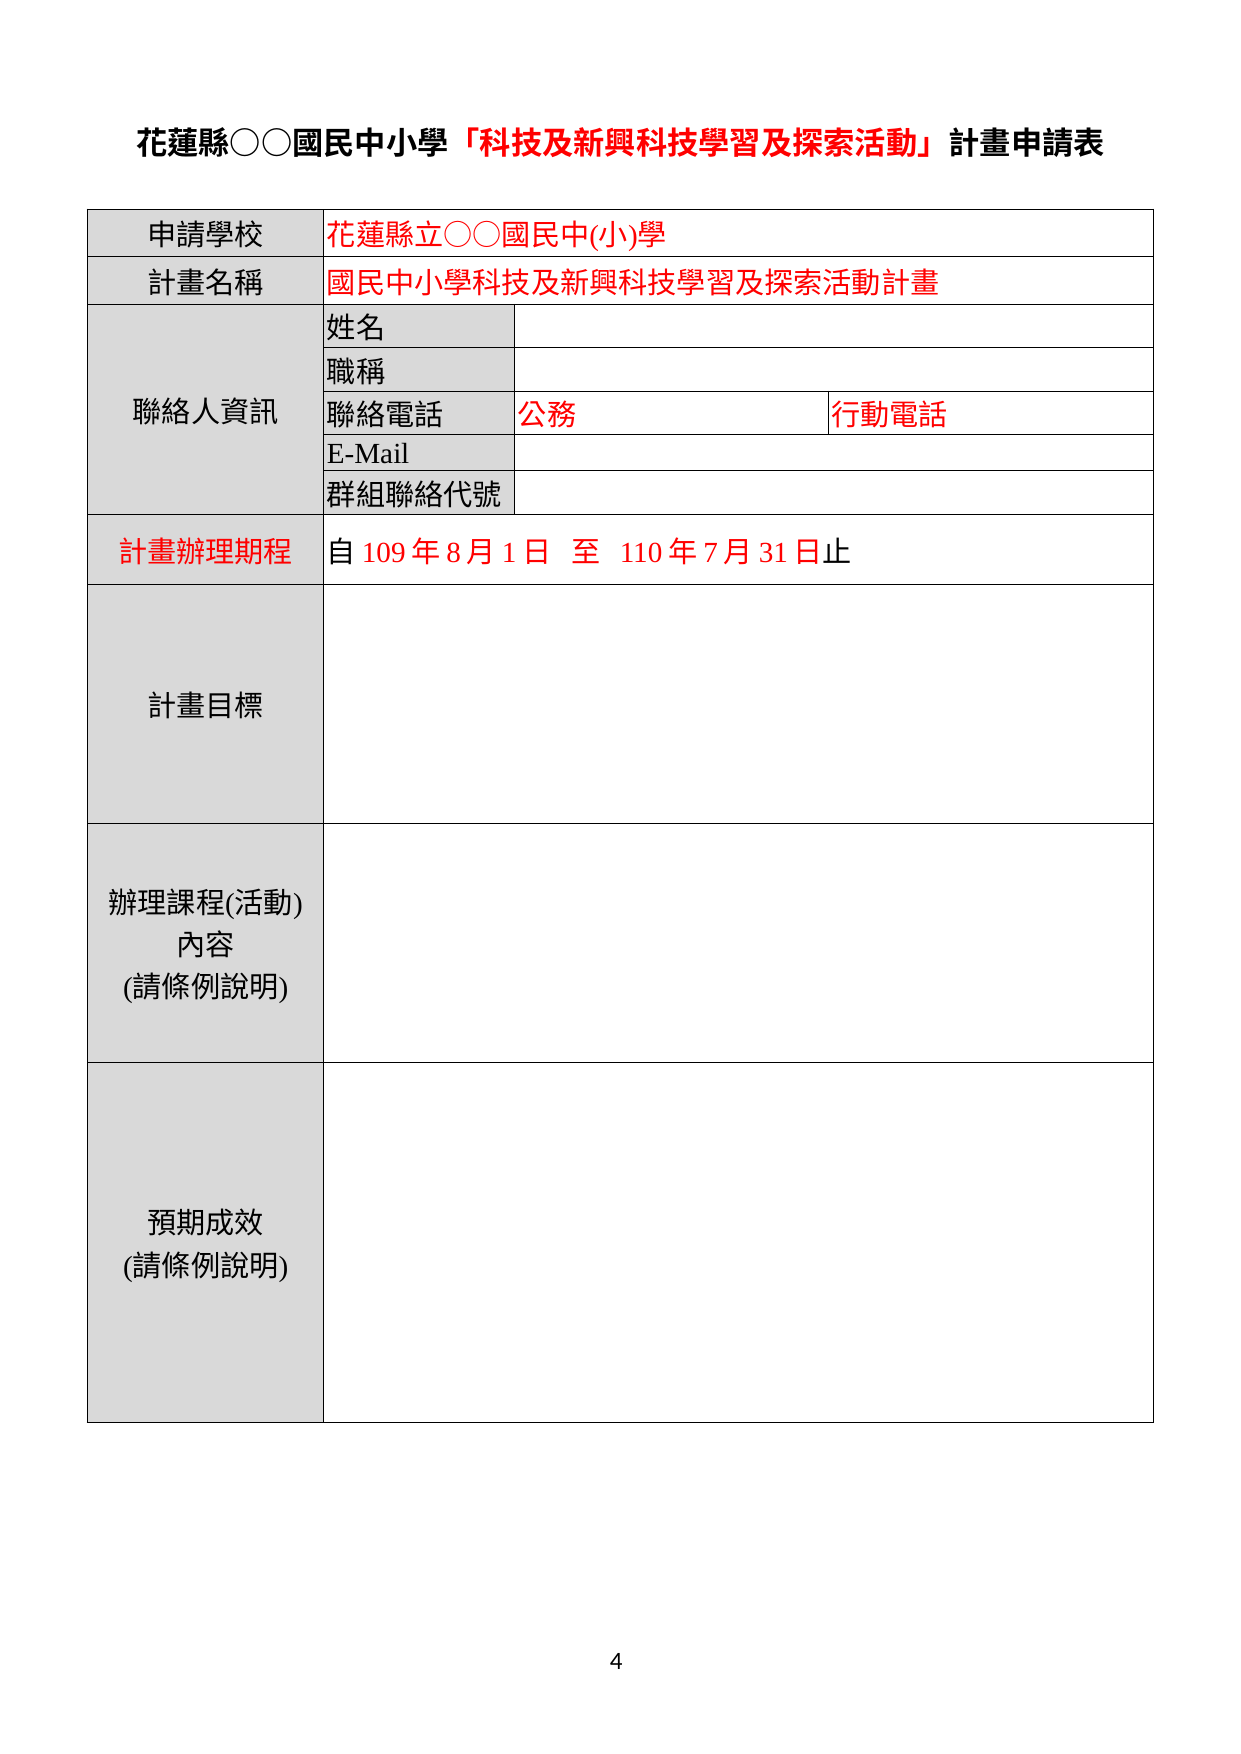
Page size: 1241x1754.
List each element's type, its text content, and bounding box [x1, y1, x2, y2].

table_cell 職稱 [324, 348, 514, 391]
table_cell 計畫辦理期程 [88, 515, 323, 584]
table_cell 自109年8月1日 至 110年7月31日止 [324, 515, 1153, 584]
table_cell [515, 471, 1153, 514]
table_cell [324, 824, 1153, 1062]
table_cell [515, 435, 1153, 470]
table_cell [324, 585, 1153, 823]
table_cell 姓名 [324, 305, 514, 347]
table_cell 計畫名稱 [88, 257, 323, 304]
table_cell 計畫目標 [88, 585, 323, 823]
table_cell 公務 [515, 392, 828, 434]
table_cell 群組聯絡代號 [324, 471, 514, 514]
table_cell 預期成效 (請條例說明) [88, 1063, 323, 1422]
table_header 申請學校 [88, 210, 323, 256]
table_cell E-Mail [324, 435, 514, 470]
table_cell [515, 348, 1153, 391]
table_cell 聯絡電話 [324, 392, 514, 434]
text 花蓮縣○○國民中小學「科技及新興科技學習及探索活動」計畫申請表 [118, 118, 1122, 163]
table_cell 國民中小學科技及新興科技學習及探索活動計畫 [324, 257, 1153, 304]
table_cell [324, 1063, 1153, 1422]
table_header 花蓮縣立○○國民中(小)學 [324, 210, 1153, 256]
table_cell 辦理課程(活動) 內容 (請條例說明) [88, 824, 323, 1062]
table_cell [515, 305, 1153, 347]
table_cell 聯絡人資訊 [88, 305, 323, 514]
table_cell 行動電話 [829, 392, 1153, 434]
